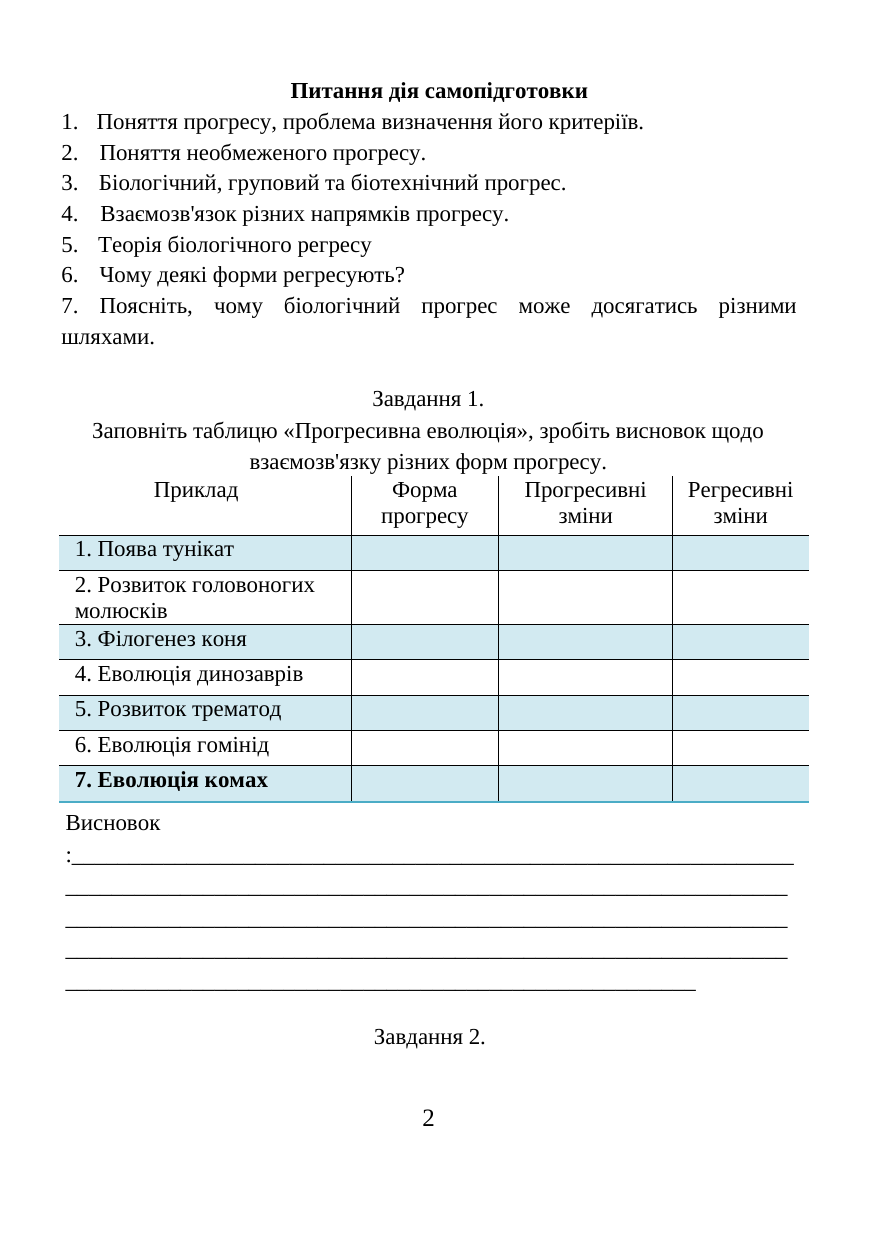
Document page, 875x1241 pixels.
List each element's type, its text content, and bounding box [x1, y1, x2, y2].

table_cell 6. Еволюція гомінід [59, 731, 351, 765]
table_cell [352, 660, 498, 694]
table_header Прогресивні зміни [499, 476, 672, 534]
text Питання дія самопідготовки [290, 74, 797, 104]
table_cell 3. Філогенез коня [59, 625, 351, 659]
table_cell [673, 536, 809, 570]
table_cell [499, 696, 672, 730]
table_cell [673, 731, 809, 765]
table_cell [352, 571, 498, 624]
text Завдання 2. [374, 1026, 797, 1049]
table_cell [673, 696, 809, 730]
list Поняття прогресу, проблема визначення його критеріїв. [61, 104, 797, 135]
table_cell [499, 625, 672, 659]
table_cell [499, 536, 672, 570]
table_header Форма прогресу [352, 476, 498, 534]
table_header Приклад [59, 476, 351, 534]
table_cell [352, 766, 498, 801]
list Біологічний, груповий та біотехнічний прогрес. [61, 166, 797, 197]
table_header Регресивні зміни [673, 476, 809, 534]
table_cell [673, 625, 809, 659]
text Завдання 1. [59, 382, 797, 413]
list Поняття необмеженого прогресу. [61, 135, 797, 166]
table_cell [499, 571, 672, 624]
table_cell 4. Еволюція динозаврів [59, 660, 351, 694]
table_cell [673, 660, 809, 694]
table_cell [352, 536, 498, 570]
table_cell [499, 766, 672, 801]
list Поясніть, чому біологічний прогрес може досягатись різними шляхами. [61, 289, 797, 350]
table_cell 5. Розвиток трематод [59, 696, 351, 730]
table_cell [673, 571, 809, 624]
table_cell 7. Еволюція комах [59, 766, 351, 801]
table_cell [352, 625, 498, 659]
table_cell [352, 696, 498, 730]
text Заповніть таблицю «Прогресивна еволюція», зробіть висновок щодо взаємозв'язку різних форм прогресу. [59, 413, 797, 476]
table_cell 2. Розвиток головоногих молюсків [59, 571, 351, 624]
table_cell [352, 731, 498, 765]
table_cell 1. Поява тунікат [59, 536, 351, 570]
list Взаємозв'язок різних напрямків прогресу. [61, 197, 797, 227]
table_cell [499, 731, 672, 765]
list Теорія біологічного регресу [61, 227, 797, 258]
list Чому деякі форми регресують? [61, 258, 797, 289]
table_cell [673, 766, 809, 801]
text Висновок:___________________________________________________________________________________________________________________________________________________________________________________________________________________________________________________________________________________________________________________ [65, 806, 797, 994]
table_cell [499, 660, 672, 694]
